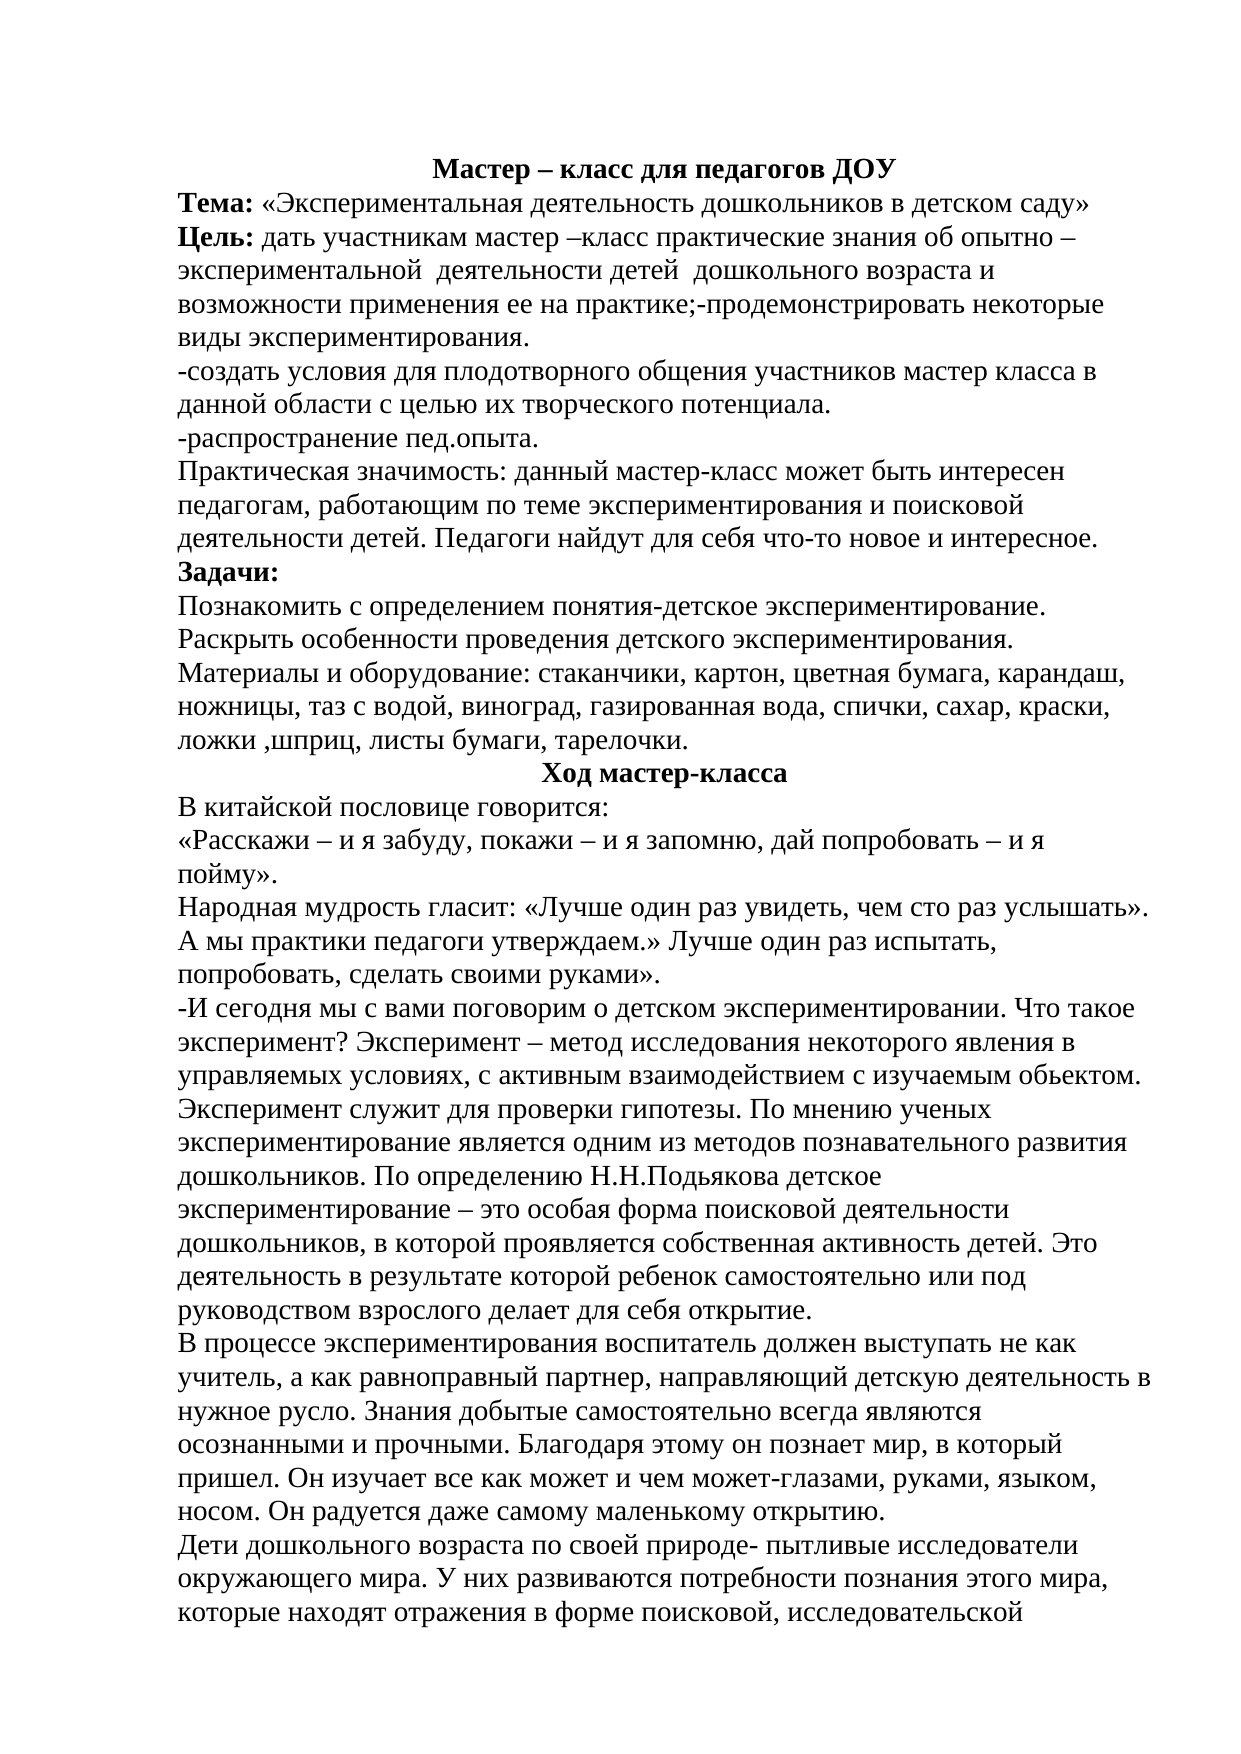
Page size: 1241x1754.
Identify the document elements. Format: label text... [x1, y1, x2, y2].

text Народная мудрость гласит: «Лучше один раз увидеть, чем сто раз услышать». А мы практики педагоги утверждаем.» Лучше один раз испытать, попробовать, сделать своими руками». [177, 889, 1152, 990]
text В процессе экспериментирования воспитатель должен выступать не как учитель, а как равноправный партнер, направляющий детскую деятельность в нужное русло. Знания добытые самостоятельно всегда являются осознанными и прочными. Благодаря этому он познает мир, в который пришел. Он изучает все как может и чем может-глазами, руками, языком, носом. Он радуется даже самому маленькому открытию. [177, 1326, 1152, 1527]
text Тема: «Экспериментальная деятельность дошкольников в детском саду» [177, 185, 1152, 219]
text Практическая значимость: данный мастер-класс может быть интересен педагогам, работающим по теме экспериментирования и поисковой деятельности детей. Педагоги найдут для себя что-то новое и интересное. [177, 453, 1152, 554]
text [177, 1527, 1152, 1627]
text В китайской пословице говорится: [177, 789, 1152, 822]
text Материалы и оборудование: стаканчики, картон, цветная бумага, карандаш, ножницы, таз с водой, виноград, газированная вода, спички, сахар, краски, ложки ,шприц, листы бумаги, тарелочки. [177, 655, 1152, 755]
text Мастер – класс для педагогов ДОУ [177, 152, 1152, 185]
text Цель: дать участникам мастер –класс практические знания об опытно –экспериментальной деятельности детей дошкольного возраста и возможности применения ее на практике;-продемонстрировать некоторые виды экспериментирования. [177, 219, 1152, 353]
text Задачи: [177, 554, 1152, 588]
text -создать условия для плодотворного общения участников мастер класса в данной области с целью их творческого потенциала. [177, 353, 1152, 420]
text -распространение пед.опыта. [177, 420, 1152, 453]
text Ход мастер-класса [177, 755, 1152, 789]
text Познакомить с определением понятия-детское экспериментирование. Раскрыть особенности проведения детского экспериментирования. [177, 588, 1152, 655]
text «Расскажи – и я забуду, покажи – и я запомню, дай попробовать – и я пойму». [177, 822, 1152, 889]
text -И сегодня мы с вами поговорим о детском экспериментировании. Что такое эксперимент? Эксперимент – метод исследования некоторого явления в управляемых условиях, с активным взаимодействием с изучаемым обьектом. Эксперимент служит для проверки гипотезы. По мнению ученых экспериментирование является одним из методов познавательного развития дошкольников. По определению Н.Н.Подьякова детское экспериментирование – это особая форма поисковой деятельности дошкольников, в которой проявляется собственная активность детей. Это деятельность в результате которой ребенок самостоятельно или под руководством взрослого делает для себя открытие. [177, 990, 1152, 1326]
